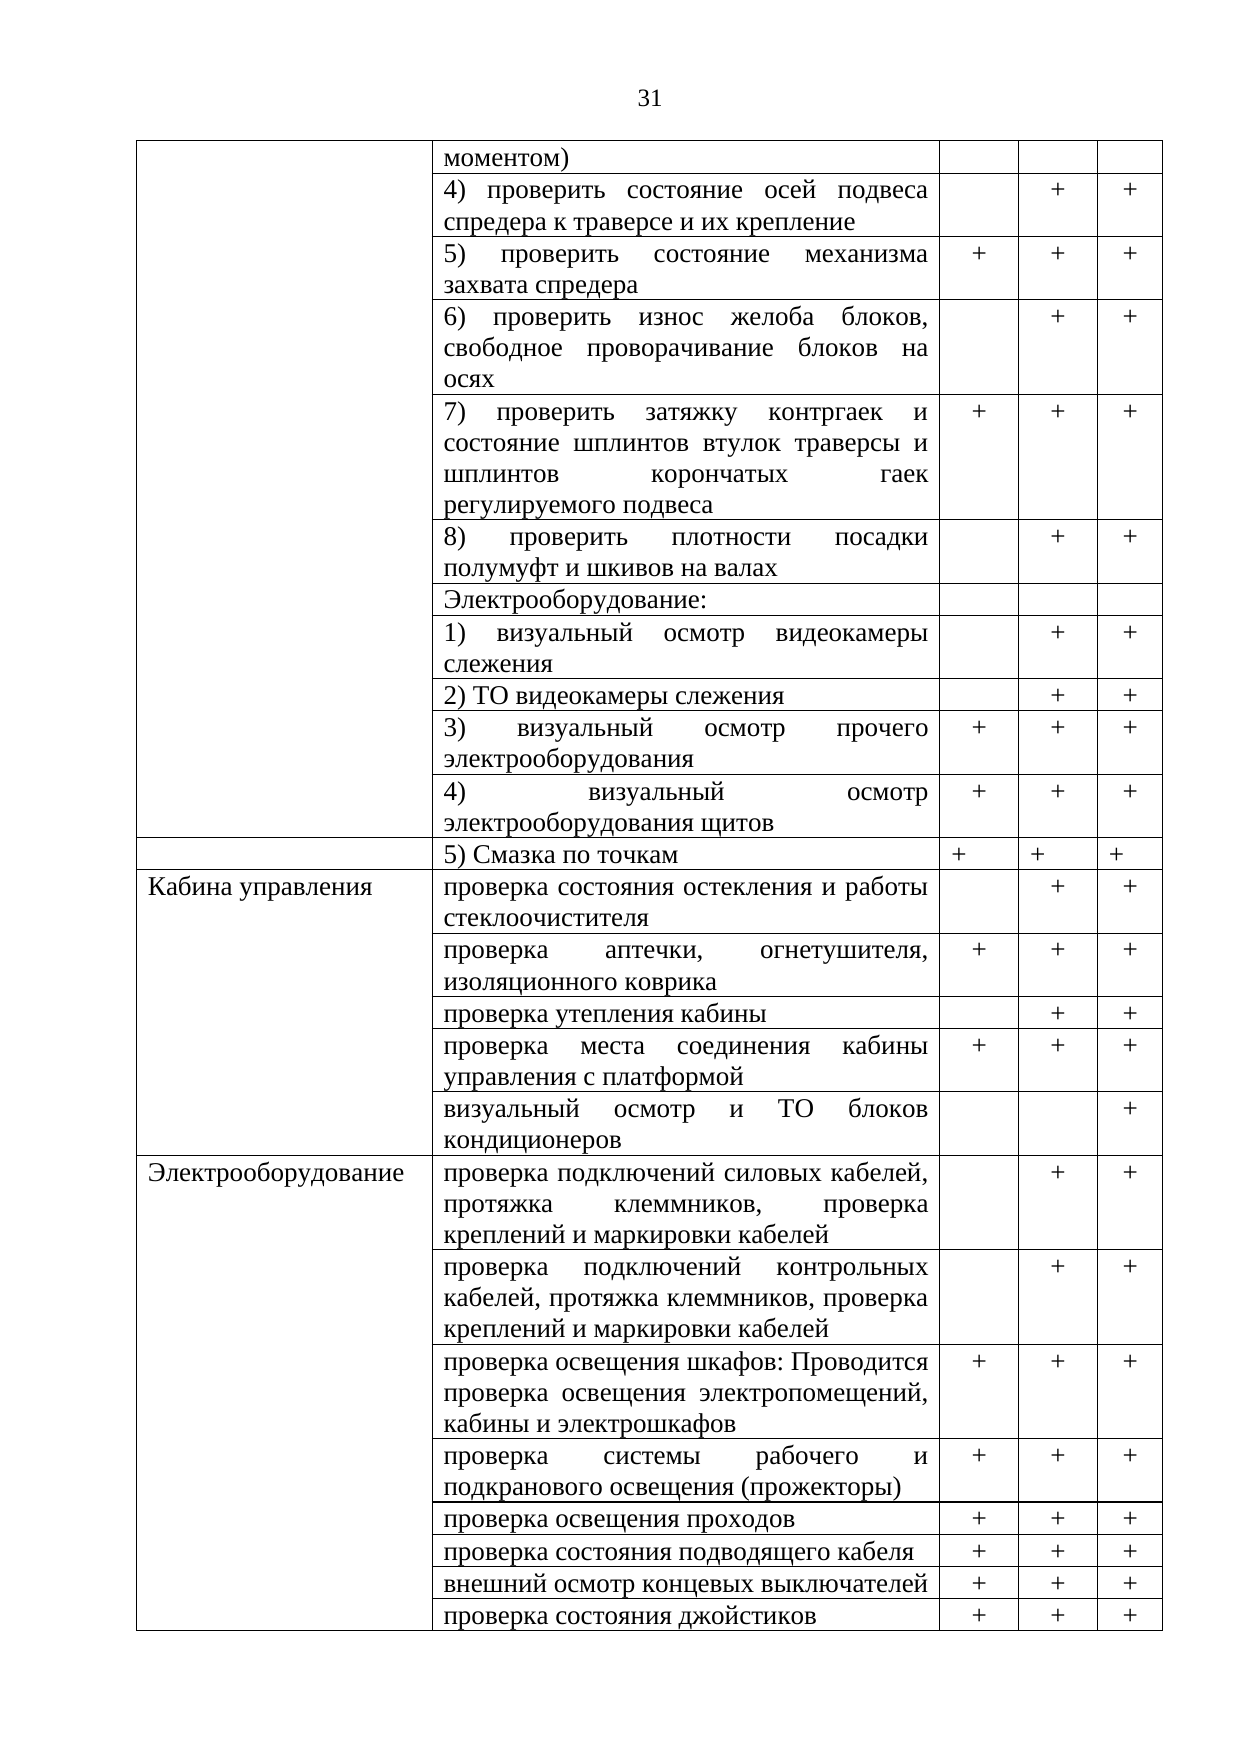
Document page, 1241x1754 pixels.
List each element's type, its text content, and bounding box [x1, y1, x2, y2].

table_cell [1019, 584, 1097, 615]
table_cell + [1019, 1029, 1097, 1091]
table_cell 4) визуальный осмотр электрооборудования щитов [433, 775, 939, 837]
table_cell + [1019, 1439, 1097, 1501]
table_cell + [1098, 775, 1162, 837]
table_cell + [940, 1567, 1018, 1598]
table_cell + [940, 1503, 1018, 1533]
table_cell Электрооборудование: [433, 584, 939, 615]
table_cell 4) проверить состояние осей подвеса спредера к траверсе и их крепление [433, 174, 939, 236]
table_cell + [1098, 616, 1162, 678]
table_cell + [1098, 838, 1162, 869]
table_cell + [1098, 395, 1162, 519]
table_cell проверка состояния джойстиков [433, 1599, 939, 1630]
table_cell 2) ТО видеокамеры слежения [433, 679, 939, 710]
table_cell + [1098, 1567, 1162, 1598]
table_cell 7) проверить затяжку контргаек и состояние шплинтов втулок траверсы и шплинтов корончатых гаек регулируемого подвеса [433, 395, 939, 519]
table_cell + [1019, 1156, 1097, 1249]
table_cell + [940, 395, 1018, 519]
table_cell [940, 520, 1018, 582]
table_cell + [1098, 1250, 1162, 1343]
table_cell + [1019, 870, 1097, 932]
table_cell 8) проверить плотности посадки полумуфт и шкивов на валах [433, 520, 939, 582]
table_cell + [940, 1599, 1018, 1630]
table_cell + [1098, 520, 1162, 582]
table_cell [940, 300, 1018, 393]
table_cell проверка аптечки, огнетушителя, изоляционного коврика [433, 934, 939, 996]
table_cell [940, 584, 1018, 615]
table_cell внешний осмотр концевых выключателей [433, 1567, 939, 1598]
table_cell [940, 1092, 1018, 1154]
table_cell + [940, 1029, 1018, 1091]
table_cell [433, 141, 939, 172]
table_cell проверка системы рабочего и подкранового освещения (прожекторы) [433, 1439, 939, 1501]
table_cell проверка подключений контрольных кабелей, протяжка клеммников, проверка креплений и маркировки кабелей [433, 1250, 939, 1343]
table_cell + [1098, 870, 1162, 932]
table_cell [940, 141, 1018, 172]
table_cell + [1098, 679, 1162, 710]
table_cell + [1019, 300, 1097, 393]
table_cell [1019, 1092, 1097, 1154]
table_cell + [1098, 997, 1162, 1028]
table_cell + [1019, 520, 1097, 582]
table_cell + [1098, 1092, 1162, 1154]
table_cell 6) проверить износ желоба блоков, свободное проворачивание блоков на осях [433, 300, 939, 393]
table_cell + [1098, 1029, 1162, 1091]
table_cell + [1019, 616, 1097, 678]
table_cell + [1019, 997, 1097, 1028]
table_cell + [1098, 1535, 1162, 1566]
table_cell + [1019, 838, 1097, 869]
table_cell + [1098, 1156, 1162, 1249]
table_cell + [940, 711, 1018, 773]
table_cell [1098, 584, 1162, 615]
table_cell проверка утепления кабины [433, 997, 939, 1028]
table_cell 1) визуальный осмотр видеокамеры слежения [433, 616, 939, 678]
table_cell + [1098, 300, 1162, 393]
table_cell + [1098, 237, 1162, 299]
table_cell 3) визуальный осмотр прочего электрооборудования [433, 711, 939, 773]
table_cell Электрооборудование [137, 1156, 432, 1630]
table_cell + [1019, 1535, 1097, 1566]
table_cell + [940, 838, 1018, 869]
table_cell [940, 997, 1018, 1028]
table_cell [940, 616, 1018, 678]
table_cell [940, 679, 1018, 710]
table_cell [137, 838, 432, 869]
table_cell [940, 1156, 1018, 1249]
table_cell проверка состояния подводящего кабеля [433, 1535, 939, 1566]
table_cell + [1098, 174, 1162, 236]
table_cell проверка освещения проходов [433, 1503, 939, 1533]
table_cell + [1019, 1345, 1097, 1438]
table_cell [940, 174, 1018, 236]
table_cell + [1098, 1503, 1162, 1533]
table_cell проверка состояния остекления и работы стеклоочистителя [433, 870, 939, 932]
table_cell + [1019, 237, 1097, 299]
table_cell + [940, 934, 1018, 996]
table_cell + [1019, 141, 1097, 172]
table_cell + [940, 1345, 1018, 1438]
table_cell + [940, 775, 1018, 837]
table_cell 5) Смазка по точкам [433, 838, 939, 869]
table_cell + [1098, 711, 1162, 773]
table_cell + [1019, 1599, 1097, 1630]
table_cell проверка освещения шкафов: Проводится проверка освещения электропомещений, кабины и электрошкафов [433, 1345, 939, 1438]
table_cell + [1098, 1345, 1162, 1438]
table_cell + [1098, 141, 1162, 172]
table_cell + [1019, 1567, 1097, 1598]
table_cell визуальный осмотр и ТО блоков кондиционеров [433, 1092, 939, 1154]
table_cell + [940, 1535, 1018, 1566]
table_cell + [1019, 1250, 1097, 1343]
table_cell + [1098, 934, 1162, 996]
table_cell + [1019, 395, 1097, 519]
table_cell [940, 870, 1018, 932]
table_cell проверка подключений силовых кабелей, протяжка клеммников, проверка креплений и маркировки кабелей [433, 1156, 939, 1249]
table_cell + [1019, 934, 1097, 996]
table_cell 5) проверить состояние механизма захвата спредера [433, 237, 939, 299]
table_cell + [1019, 775, 1097, 837]
table_cell + [1019, 711, 1097, 773]
table_cell + [1098, 1599, 1162, 1630]
table_cell Кабина управления [137, 870, 432, 1154]
table_cell + [940, 237, 1018, 299]
table_cell [940, 1250, 1018, 1343]
table_cell + [1019, 1503, 1097, 1533]
table_cell проверка места соединения кабины управления с платформой [433, 1029, 939, 1091]
table_cell + [940, 1439, 1018, 1501]
table_cell + [1019, 679, 1097, 710]
table_cell + [1098, 1439, 1162, 1501]
table_cell + [1019, 174, 1097, 236]
